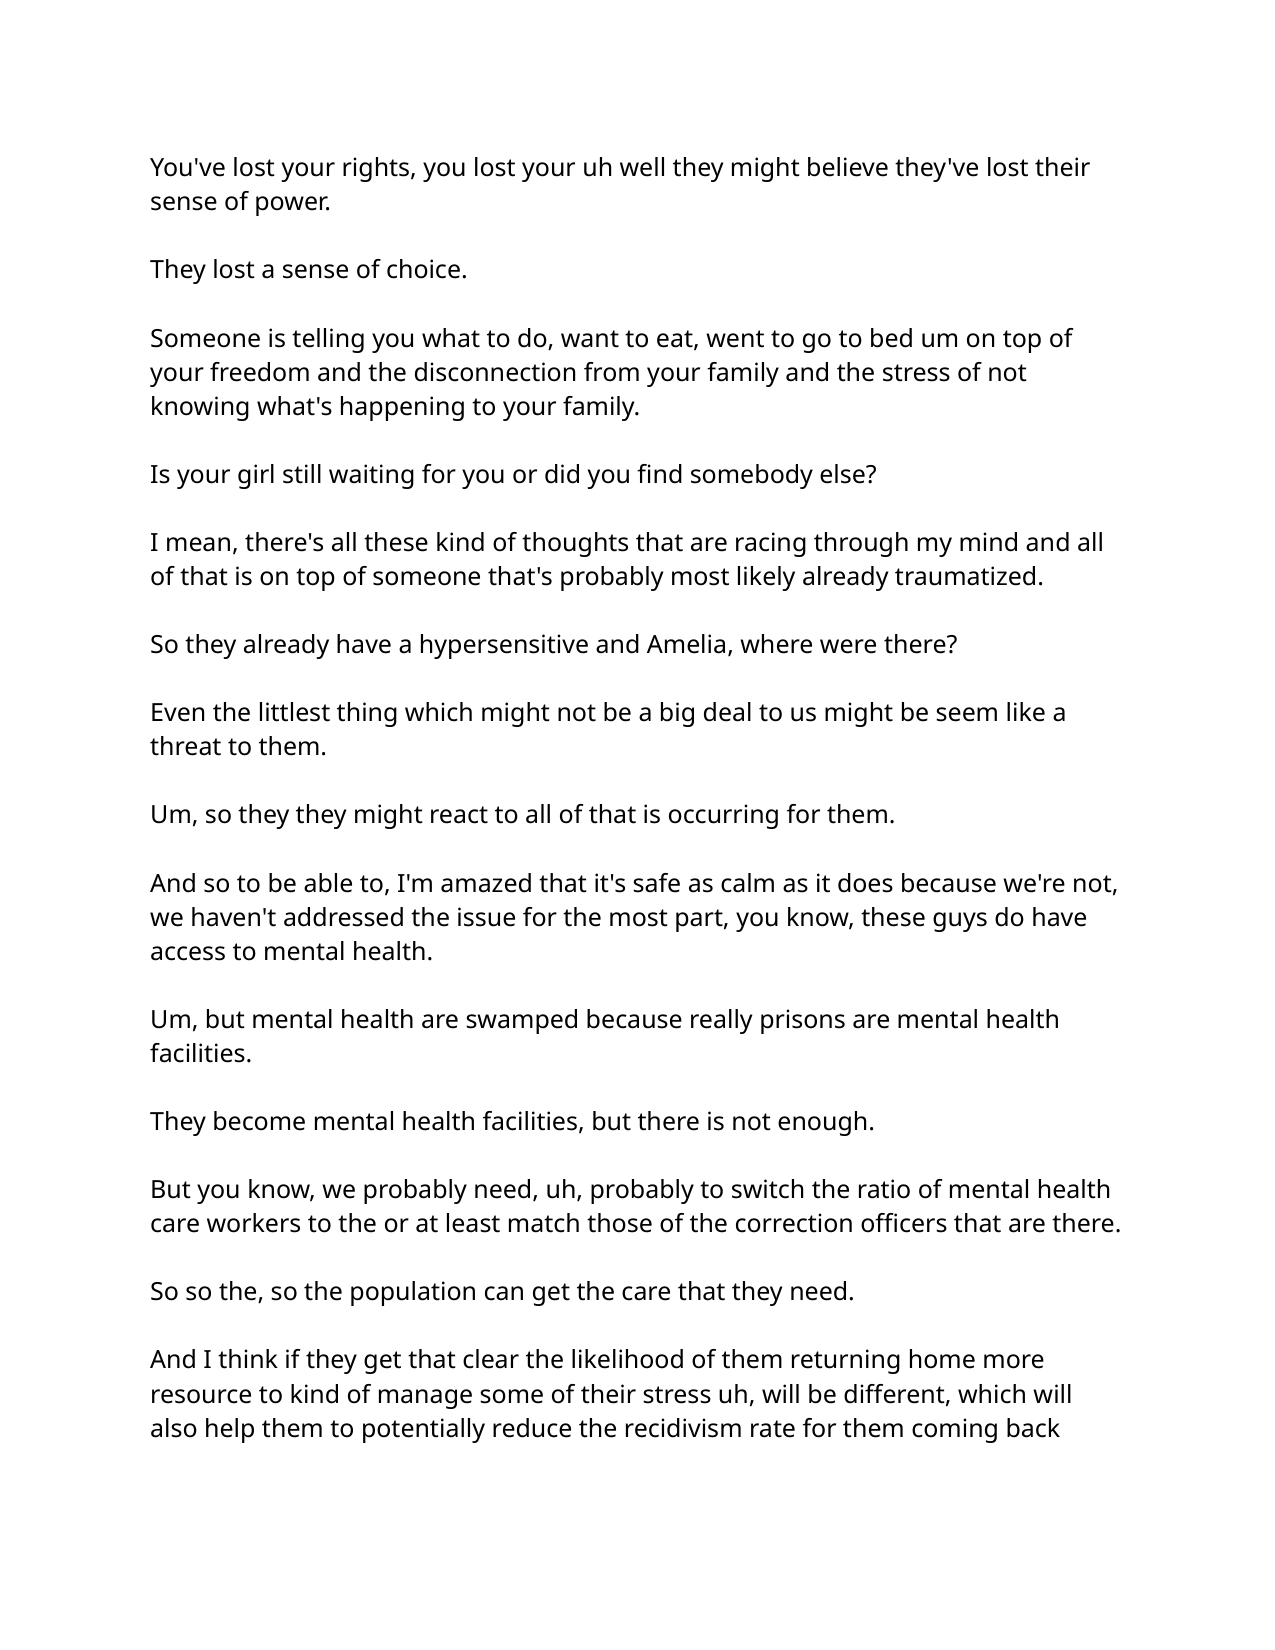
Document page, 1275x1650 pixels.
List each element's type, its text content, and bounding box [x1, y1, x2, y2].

text Um, but mental health are swamped because really prisons are mental health facilities. [150, 1002, 1125, 1070]
text Even the littlest thing which might not be a big deal to us might be seem like a threat to them. [150, 695, 1125, 763]
text So they already have a hypersensitive and Amelia, where were there? [150, 627, 1125, 661]
text Is your girl still waiting for you or did you find somebody else? [150, 457, 1125, 491]
text I mean, there's all these kind of thoughts that are racing through my mind and all of that is on top of someone that's probably most likely already traumatized. [150, 525, 1125, 593]
text And so to be able to, I'm amazed that it's safe as calm as it does because we're not, we haven't addressed the issue for the most part, you know, these guys do have access to mental health. [150, 865, 1125, 967]
text Um, so they they might react to all of that is occurring for them. [150, 797, 1125, 831]
text So so the, so the population can get the care that they need. [150, 1274, 1125, 1308]
text They lost a sense of choice. [150, 252, 1125, 286]
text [150, 1342, 1125, 1444]
text They become mental health facilities, but there is not enough. [150, 1104, 1125, 1138]
text You've lost your rights, you lost your uh well they might believe they've lost their sense of power. [150, 150, 1125, 218]
text But you know, we probably need, uh, probably to switch the ratio of mental health care workers to the or at least match those of the correction officers that are there. [150, 1172, 1125, 1240]
text Someone is telling you what to do, want to eat, went to go to bed um on top of your freedom and the disconnection from your family and the stress of not knowing what's happening to your family. [150, 320, 1125, 422]
